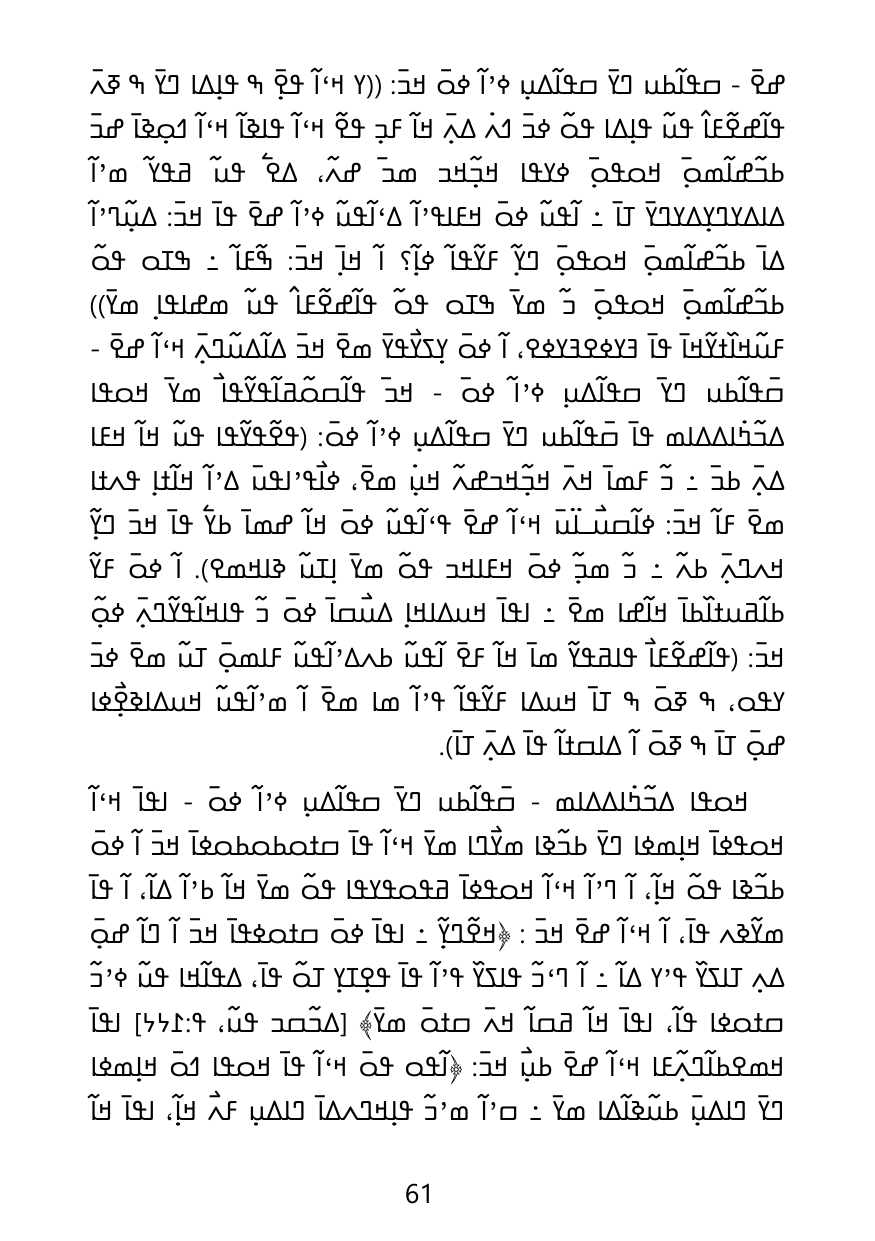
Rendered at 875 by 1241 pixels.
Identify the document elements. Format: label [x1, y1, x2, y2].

text [89, 782, 785, 1127]
text [89, 64, 785, 762]
